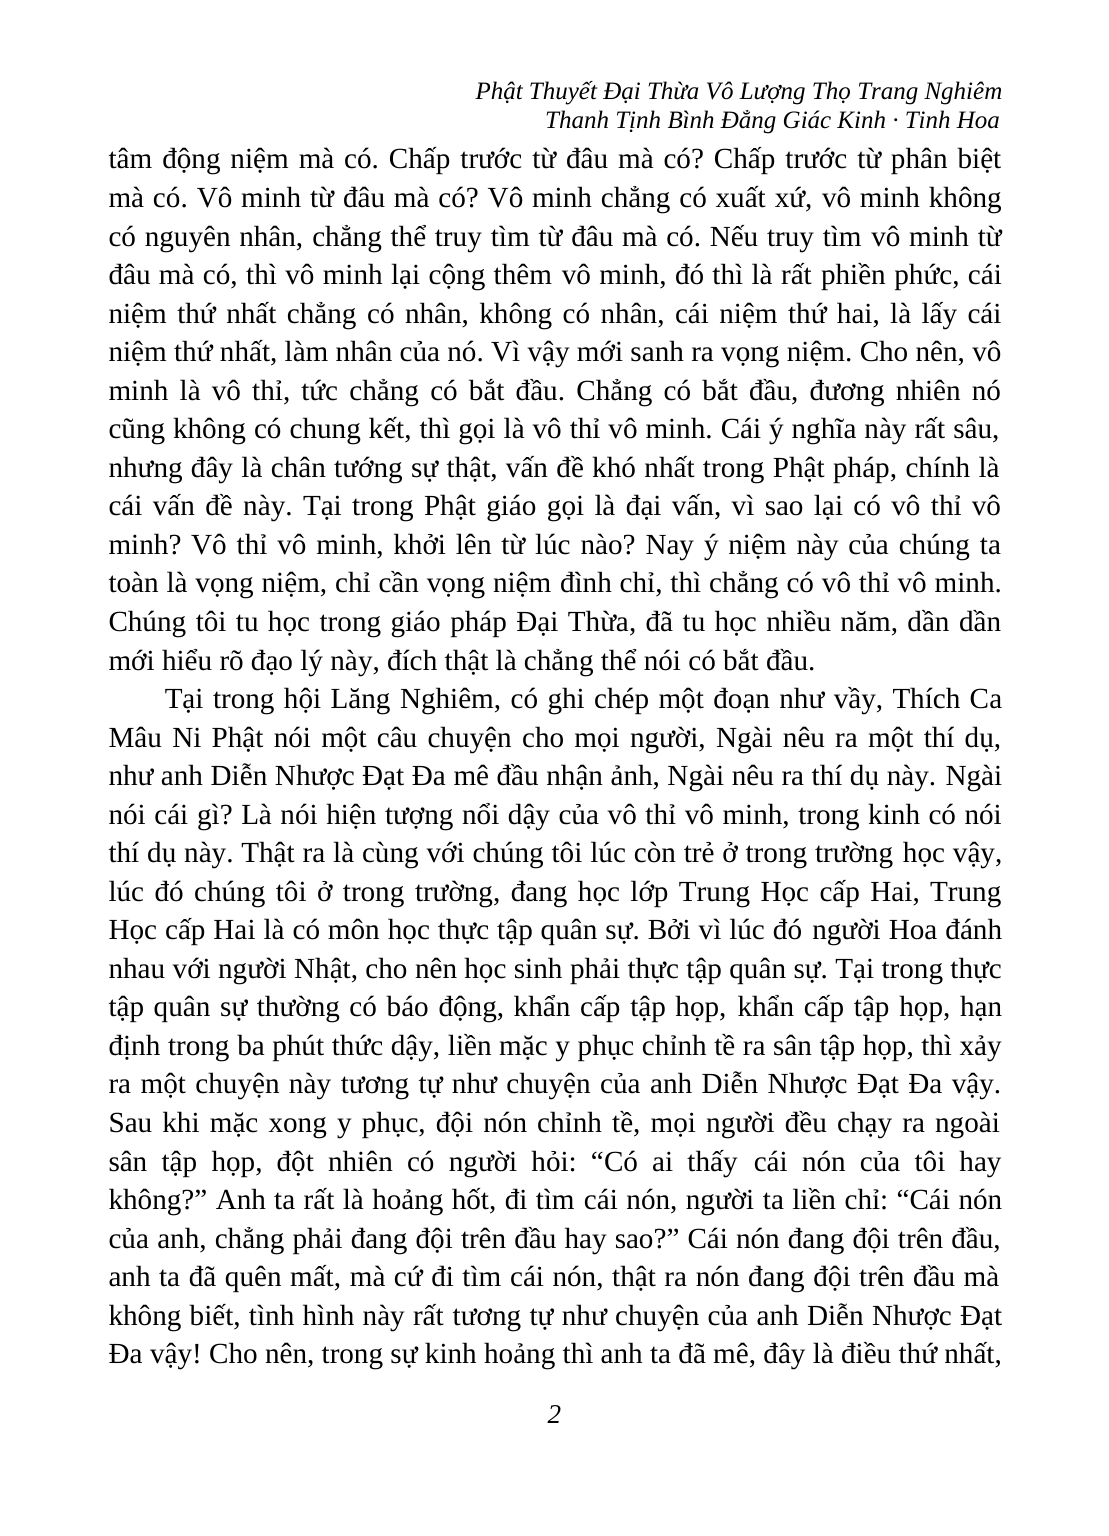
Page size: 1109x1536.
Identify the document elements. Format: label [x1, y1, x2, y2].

text [108, 681, 1002, 1370]
text [108, 142, 1002, 676]
